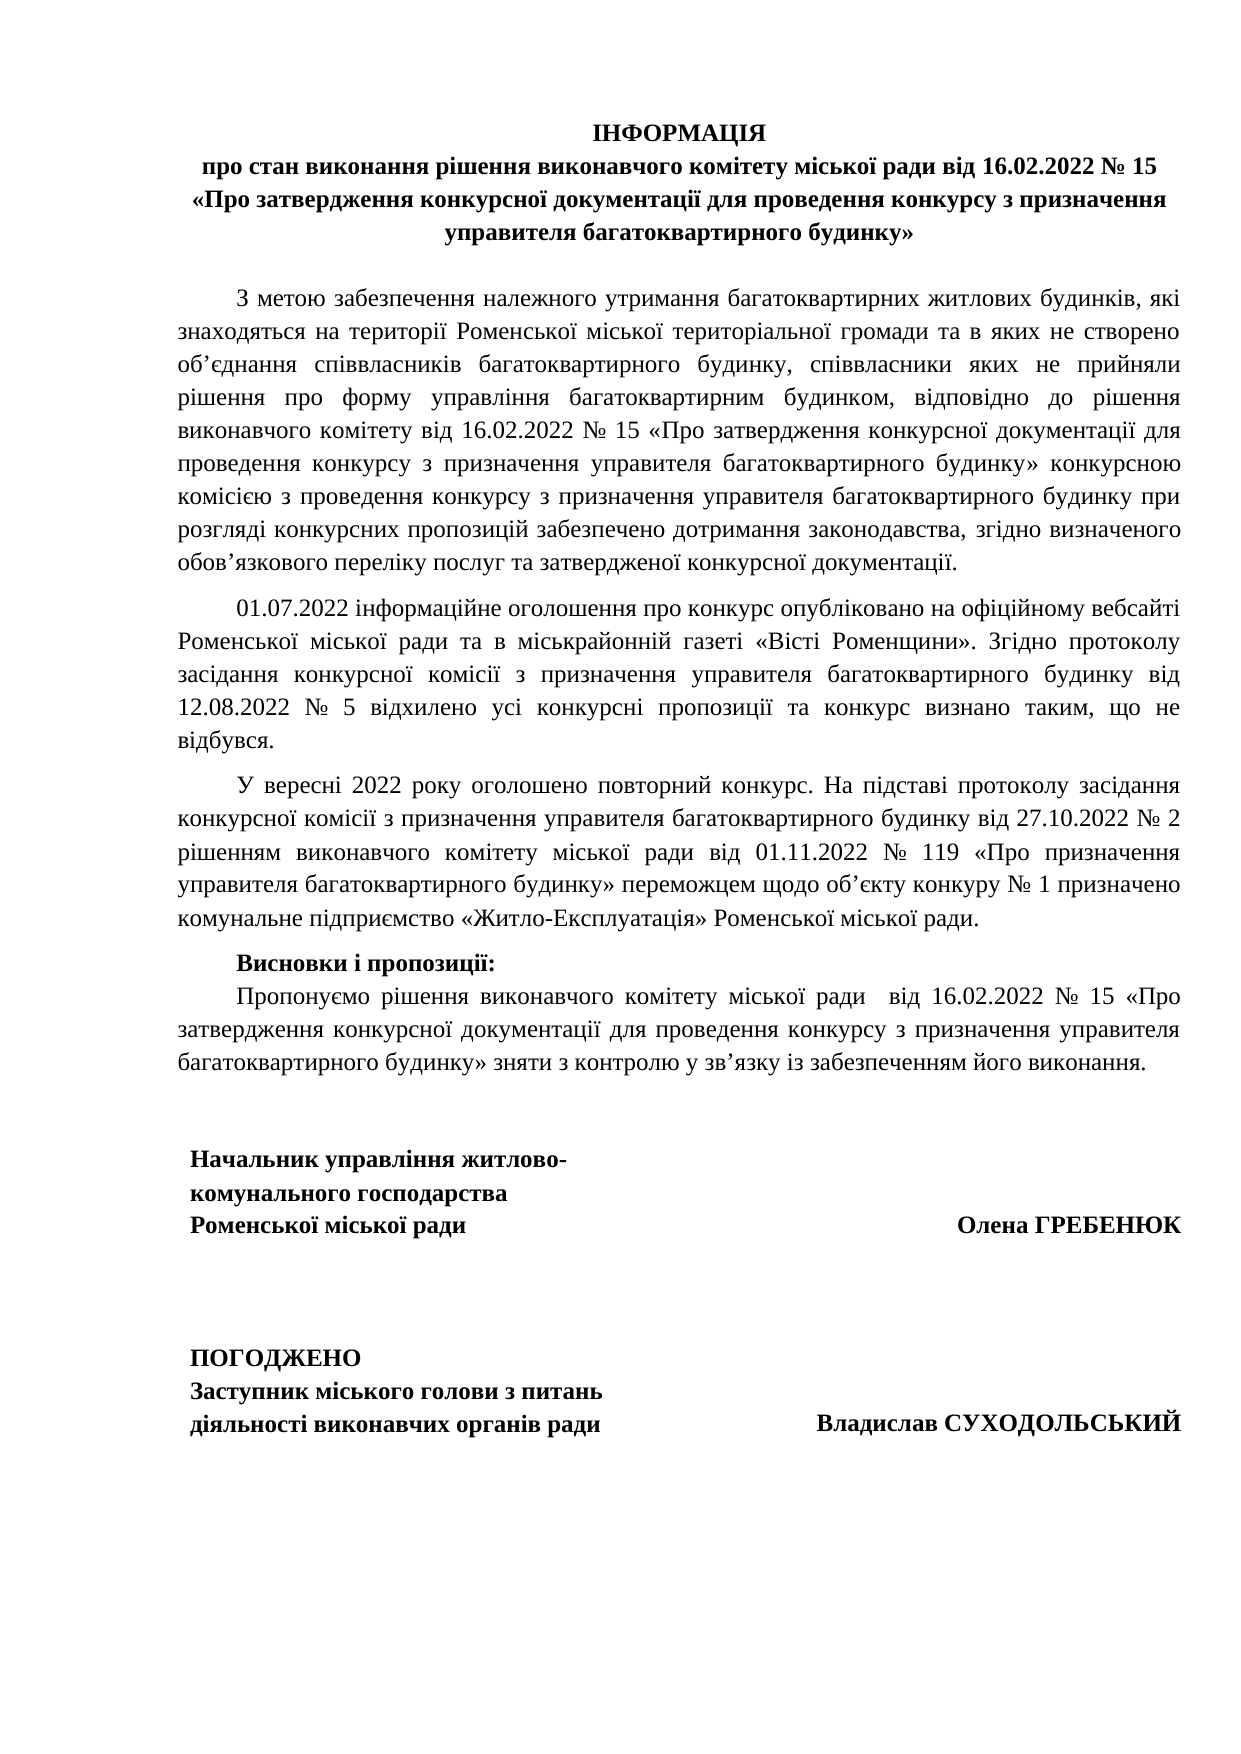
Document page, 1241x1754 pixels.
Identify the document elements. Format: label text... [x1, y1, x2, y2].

table_header Начальник управління житлово- комунального господарства Роменської міської ради ПОГОДЖЕНО Заступник міського голови з питань діяльності виконавчих органів ради [179, 1145, 676, 1441]
list про стан виконання рішення виконавчого комітету міської ради від 16.02.2022 № 15 «Про затвердження конкурсної документації для проведення конкурсу з призначення управителя багатоквартирного будинку» [177, 151, 1181, 246]
text Пропонуємо рішення виконавчого комітету міської ради від 16.02.2022 № 15 «Про затвердження конкурсної документації для проведення конкурсу з призначення управителя багатоквартирного будинку» зняти з контролю у зв’язку із забезпеченням його виконання. [177, 981, 1181, 1076]
table_header Олена ГРЕБЕНЮК Владислав СУХОДОЛЬСЬКИЙ [676, 1145, 1192, 1441]
text 01.07.2022 інформаційне оголошення про конкурс опубліковано на офіційному вебсайті Роменської міської ради та в міськрайонній газеті «Вісті Роменщини». Згідно протоколу засідання конкурсної комісії з призначення управителя багатоквартирного будинку від 12.08.2022 № 5 відхилено усі конкурсні пропозиції та конкурс визнано таким, що не відбувся. [177, 593, 1181, 754]
list ІНФОРМАЦІЯ [177, 118, 1181, 147]
text З метою забезпечення належного утримання багатоквартирних житлових будинків, які знаходяться на території Роменської міської територіальної громади та в яких не створено об’єднання співвласників багатоквартирного будинку, співвласники яких не прийняли рішення про форму управління багатоквартирним будинком, відповідно до рішення виконавчого комітету від 16.02.2022 № 15 «Про затвердження конкурсної документації для проведення конкурсу з призначення управителя багатоквартирного будинку» конкурсною комісією з проведення конкурсу з призначення управителя багатоквартирного будинку при розгляді конкурсних пропозицій забезпечено дотримання законодавства, згідно визначеного обов’язкового переліку послуг та затвердженої конкурсної документації. [177, 283, 1181, 576]
text Висновки і пропозиції: [177, 948, 1181, 977]
text У вересні 2022 року оголошено повторний конкурс. На підставі протоколу засідання конкурсної комісії з призначення управителя багатоквартирного будинку від 27.10.2022 № 2 рішенням виконавчого комітету міської ради від 01.11.2022 № 119 «Про призначення управителя багатоквартирного будинку» переможцем щодо об’єкту конкуру № 1 призначено комунальне підприємство «Житло-Експлуатація» Роменської міської ради. [177, 771, 1181, 931]
